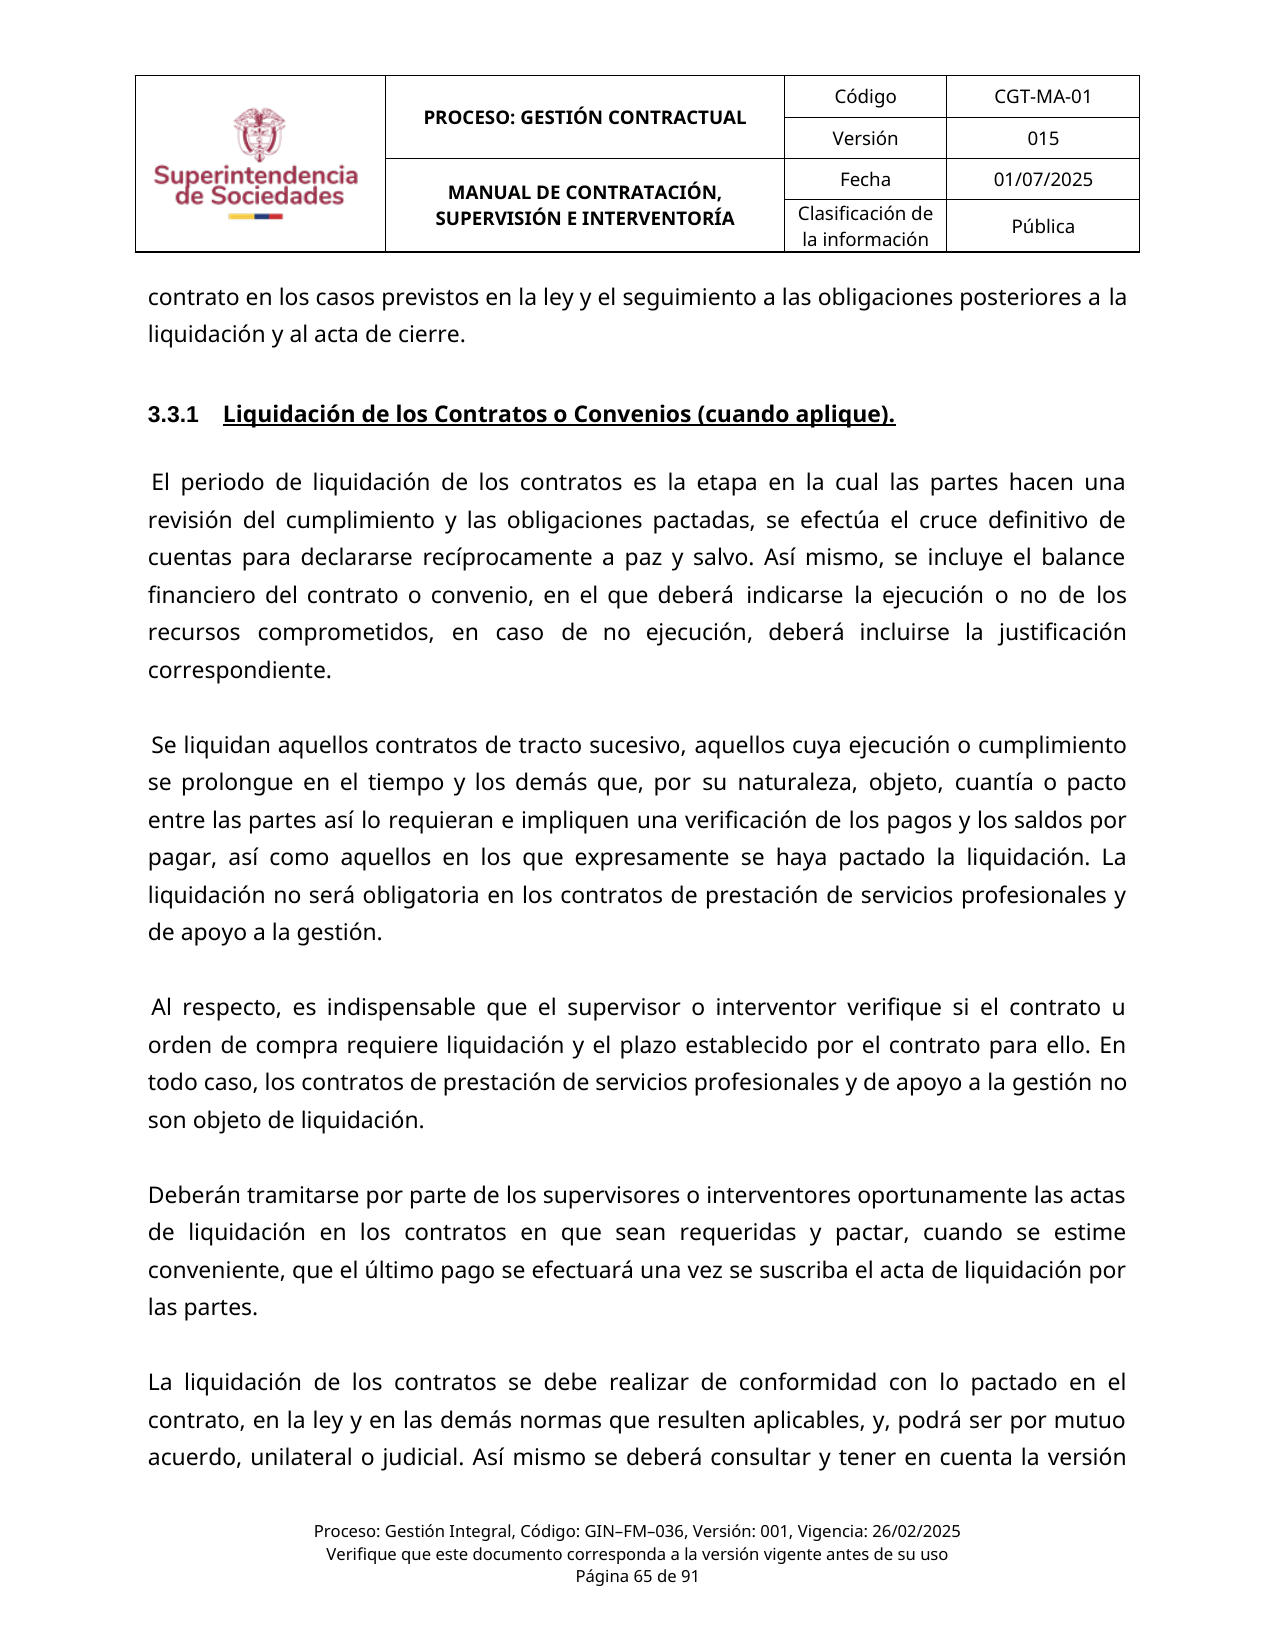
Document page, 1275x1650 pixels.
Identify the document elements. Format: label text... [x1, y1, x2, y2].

text Se liquidan aquellos contratos de tracto sucesivo, aquellos cuya ejecución o cumplimiento se prolongue en el tiempo y los demás que, por su naturaleza, objeto, cuantía o pacto entre las partes así lo requieran e impliquen una verificación de los pagos y los saldos por pagar, así como aquellos en los que expresamente se haya pactado la liquidación. La liquidación no será obligatoria en los contratos de prestación de servicios profesionales y de apoyo a la gestión. [148, 729, 1127, 947]
subtitle Liquidación de los Contratos o Convenios (cuando aplique). [148, 397, 1127, 429]
picture [142, 96, 376, 230]
text El periodo de liquidación de los contratos es la etapa en la cual las partes hacen una revisión del cumplimiento y las obligaciones pactadas, se efectúa el cruce definitivo de cuentas para declararse recíprocamente a paz y salvo. Así mismo, se incluye el balance financiero del contrato o convenio, en el que deberá indicarse la ejecución o no de los recursos comprometidos, en caso de no ejecución, deberá incluirse la justificación correspondiente. [148, 466, 1127, 685]
text Deberán tramitarse por parte de los supervisores o interventores oportunamente las actas de liquidación en los contratos en que sean requeridas y pactar, cuando se estime conveniente, que el último pago se efectuará una vez se suscriba el acta de liquidación por las partes. [148, 1179, 1127, 1322]
text Al respecto, es indispensable que el supervisor o interventor verifique si el contrato u orden de compra requiere liquidación y el plazo establecido por el contrato para ello. En todo caso, los contratos de prestación de servicios profesionales y de apoyo a la gestión no son objeto de liquidación. [148, 991, 1127, 1135]
